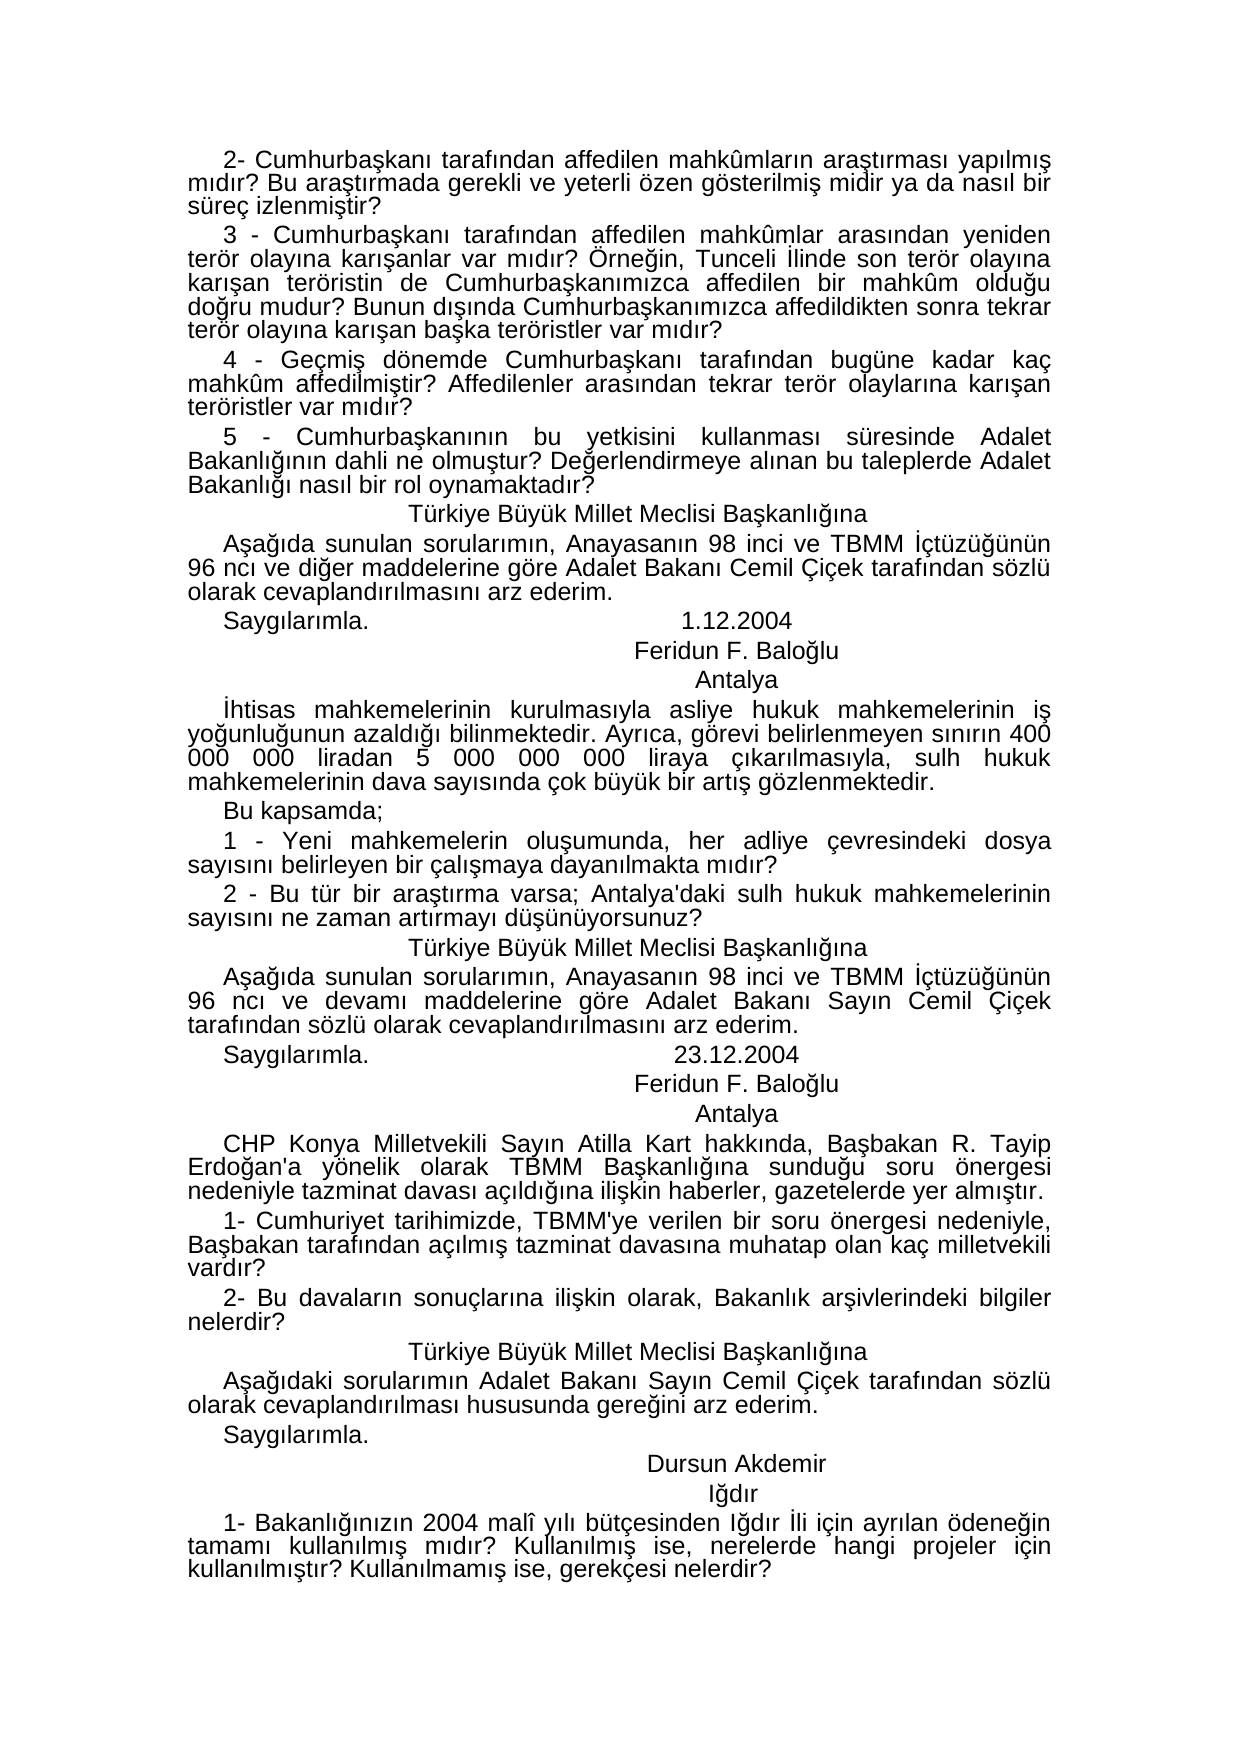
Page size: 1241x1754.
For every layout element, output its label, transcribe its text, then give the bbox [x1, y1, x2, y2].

text Iğdır [187, 1483, 1053, 1507]
text 2- Bu davaların sonuçlarına ilişkin olarak, Bakanlık arşivlerindeki bilgiler nelerdir? [187, 1287, 1053, 1335]
text Aşağıdaki sorularımın Adalet Bakanı Sayın Cemil Çiçek tarafından sözlü olarak cevaplandırılması hususunda gereğini arz ederim. [187, 1371, 1053, 1418]
text Türkiye Büyük Millet Meclisi Başkanlığına [187, 1341, 1053, 1365]
text İhtisas mahkemelerinin kurulmasıyla asliye hukuk mahkemelerinin iş yoğunluğunun azaldığı bilinmektedir. Ayrıca, görevi belirlenmeyen sınırın 400 000 000 liradan 5 000 000 000 liraya çıkarılmasıyla, sulh hukuk mahkemelerinin dava sayısında çok büyük bir artış gözlenmektedir. [187, 700, 1053, 795]
text Türkiye Büyük Millet Meclisi Başkanlığına [187, 504, 1053, 527]
text Saygılarımla. [187, 1424, 1053, 1448]
text 2 - Bu tür bir araştırma varsa; Antalya'daki sulh hukuk mahkemelerinin sayısını ne zaman artırmayı düşünüyorsunuz? [187, 884, 1053, 931]
text Feridun F. Baloğlu [187, 1074, 1053, 1097]
text CHP Konya Milletvekili Sayın Atilla Kart hakkında, Başbakan R. Tayip Erdoğan'a yönelik olarak TBMM Başkanlığına sunduğu soru önergesi nedeniyle tazminat davası açıldığına ilişkin haberler, gazetelerde yer almıştır. [187, 1133, 1053, 1204]
text 1- Cumhuriyet tarihimizde, TBMM'ye verilen bir soru önergesi nedeniyle, Başbakan tarafından açılmış tazminat davasına muhatap olan kaç milletvekili vardır? [187, 1210, 1053, 1282]
text Aşağıda sunulan sorularımın, Anayasanın 98 inci ve TBMM İçtüzüğünün 96 ncı ve diğer maddelerine göre Adalet Bakanı Cemil Çiçek tarafından sözlü olarak cevaplandırılmasını arz ederim. [187, 533, 1053, 605]
text Dursun Akdemir [187, 1454, 1053, 1477]
text 3 - Cumhurbaşkanı tarafından affedilen mahkûmlar arasından yeniden terör olayına karışanlar var mıdır? Örneğin, Tunceli İlinde son terör olayına karışan teröristin de Cumhurbaşkanımızca affedilen bir mahkûm olduğu doğru mudur? Bunun dışında Cumhurbaşkanımızca affedildikten sonra tekrar terör olayına karışan başka teröristler var mıdır? [187, 225, 1053, 343]
text Saygılarımla. 1.12.2004 [187, 611, 1053, 634]
text Antalya [187, 670, 1053, 694]
text 2- Cumhurbaşkanı tarafından affedilen mahkûmların araştırması yapılmış mıdır? Bu araştırmada gerekli ve yeterli özen gösterilmiş midir ya da nasıl bir süreç izlenmiştir? [187, 150, 1053, 219]
text Feridun F. Baloğlu [187, 640, 1053, 664]
text 4 - Geçmiş dönemde Cumhurbaşkanı tarafından bugüne kadar kaç mahkûm affedilmiştir? Affedilenler arasından tekrar terör olaylarına karışan teröristler var mıdır? [187, 349, 1053, 421]
text Bu kapsamda; [187, 801, 1053, 824]
text 1- Bakanlığınızın 2004 malî yılı bütçesinden Iğdır İli için ayrılan ödeneğin tamamı kullanılmış mıdır? Kullanılmış ise, nerelerde hangi projeler için kullanılmıştır? Kullanılmamış ise, gerekçesi nelerdir? [187, 1513, 1053, 1582]
text Saygılarımla. 23.12.2004 [187, 1044, 1053, 1068]
text 5 - Cumhurbaşkanının bu yetkisini kullanması süresinde Adalet Bakanlığının dahli ne olmuştur? Değerlendirmeye alınan bu taleplerde Adalet Bakanlığı nasıl bir rol oynamaktadır? [187, 427, 1053, 498]
text 1 - Yeni mahkemelerin oluşumunda, her adliye çevresindeki dosya sayısını belirleyen bir çalışmaya dayanılmakta mıdır? [187, 830, 1053, 878]
text Türkiye Büyük Millet Meclisi Başkanlığına [187, 937, 1053, 961]
text Aşağıda sunulan sorularımın, Anayasanın 98 inci ve TBMM İçtüzüğünün 96 ncı ve devamı maddelerine göre Adalet Bakanı Sayın Cemil Çiçek tarafından sözlü olarak cevaplandırılmasını arz ederim. [187, 967, 1053, 1038]
text Antalya [187, 1103, 1053, 1127]
